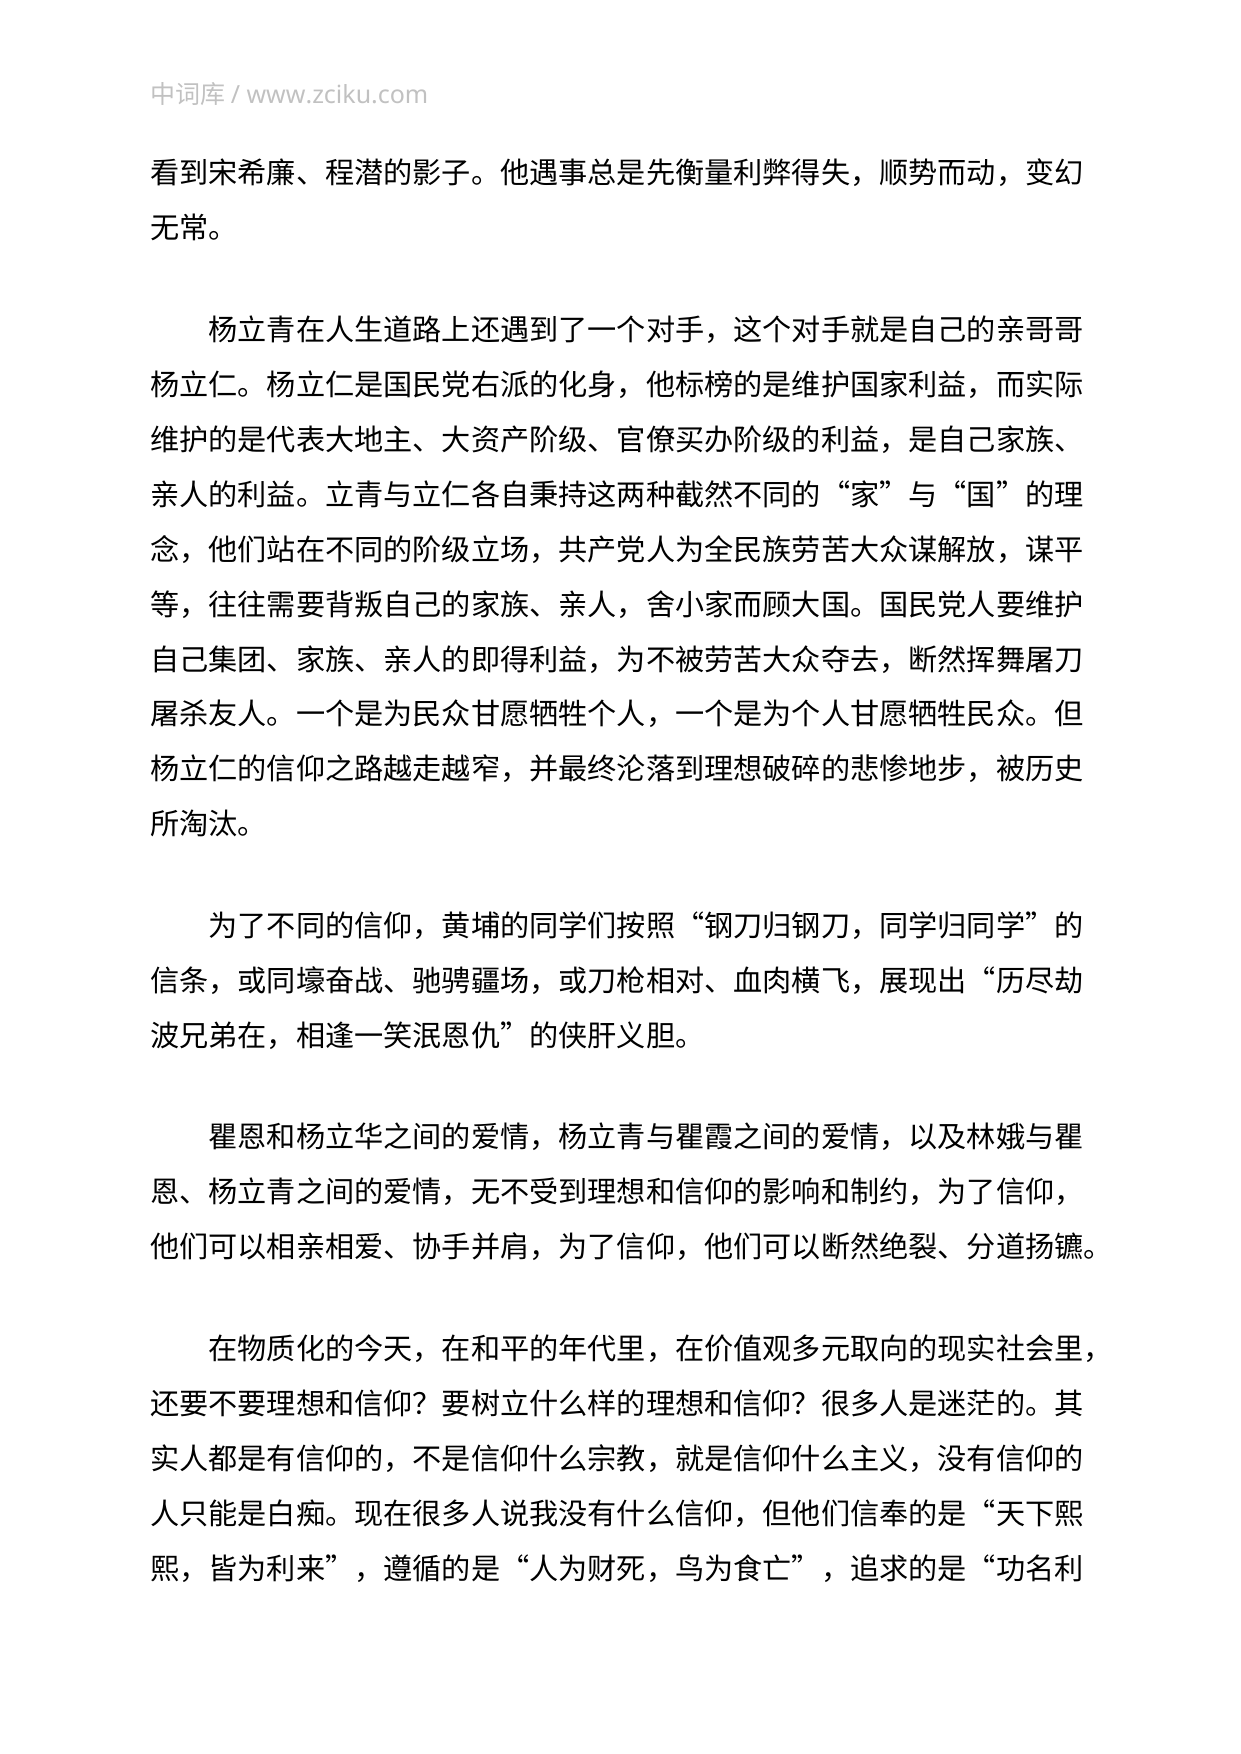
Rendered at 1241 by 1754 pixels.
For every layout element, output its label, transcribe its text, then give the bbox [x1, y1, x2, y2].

text 瞿恩和杨立华之间的爱情，杨立青与瞿霞之间的爱情，以及林娥与瞿恩、杨立青之间的爱情，无不受到理想和信仰的影响和制约，为了信仰，他们可以相亲相爱、协手并肩，为了信仰，他们可以断然绝裂、分道扬镳。 [150, 1114, 1090, 1266]
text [150, 1326, 1090, 1587]
text 杨立青在人生道路上还遇到了一个对手，这个对手就是自己的亲哥哥杨立仁。杨立仁是国民党右派的化身，他标榜的是维护国家利益，而实际维护的是代表大地主、大资产阶级、官僚买办阶级的利益，是自己家族、亲人的利益。立青与立仁各自秉持这两种截然不同的“家”与“国”的理念，他们站在不同的阶级立场，共产党人为全民族劳苦大众谋解放，谋平等，往往需要背叛自己的家族、亲人，舍小家而顾大国。国民党人要维护自己集团、家族、亲人的即得利益，为不被劳苦大众夺去，断然挥舞屠刀屠杀友人。一个是为民众甘愿牺牲个人，一个是为个人甘愿牺牲民众。但杨立仁的信仰之路越走越窄，并最终沦落到理想破碎的悲惨地步，被历史所淘汰。 [150, 307, 1090, 843]
text 为了不同的信仰，黄埔的同学们按照“钢刀归钢刀，同学归同学”的信条，或同壕奋战、驰骋疆场，或刀枪相对、血肉横飞，展现出“历尽劫波兄弟在，相逢一笑泯恩仇”的侠肝义胆。 [150, 902, 1090, 1054]
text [150, 150, 1090, 247]
